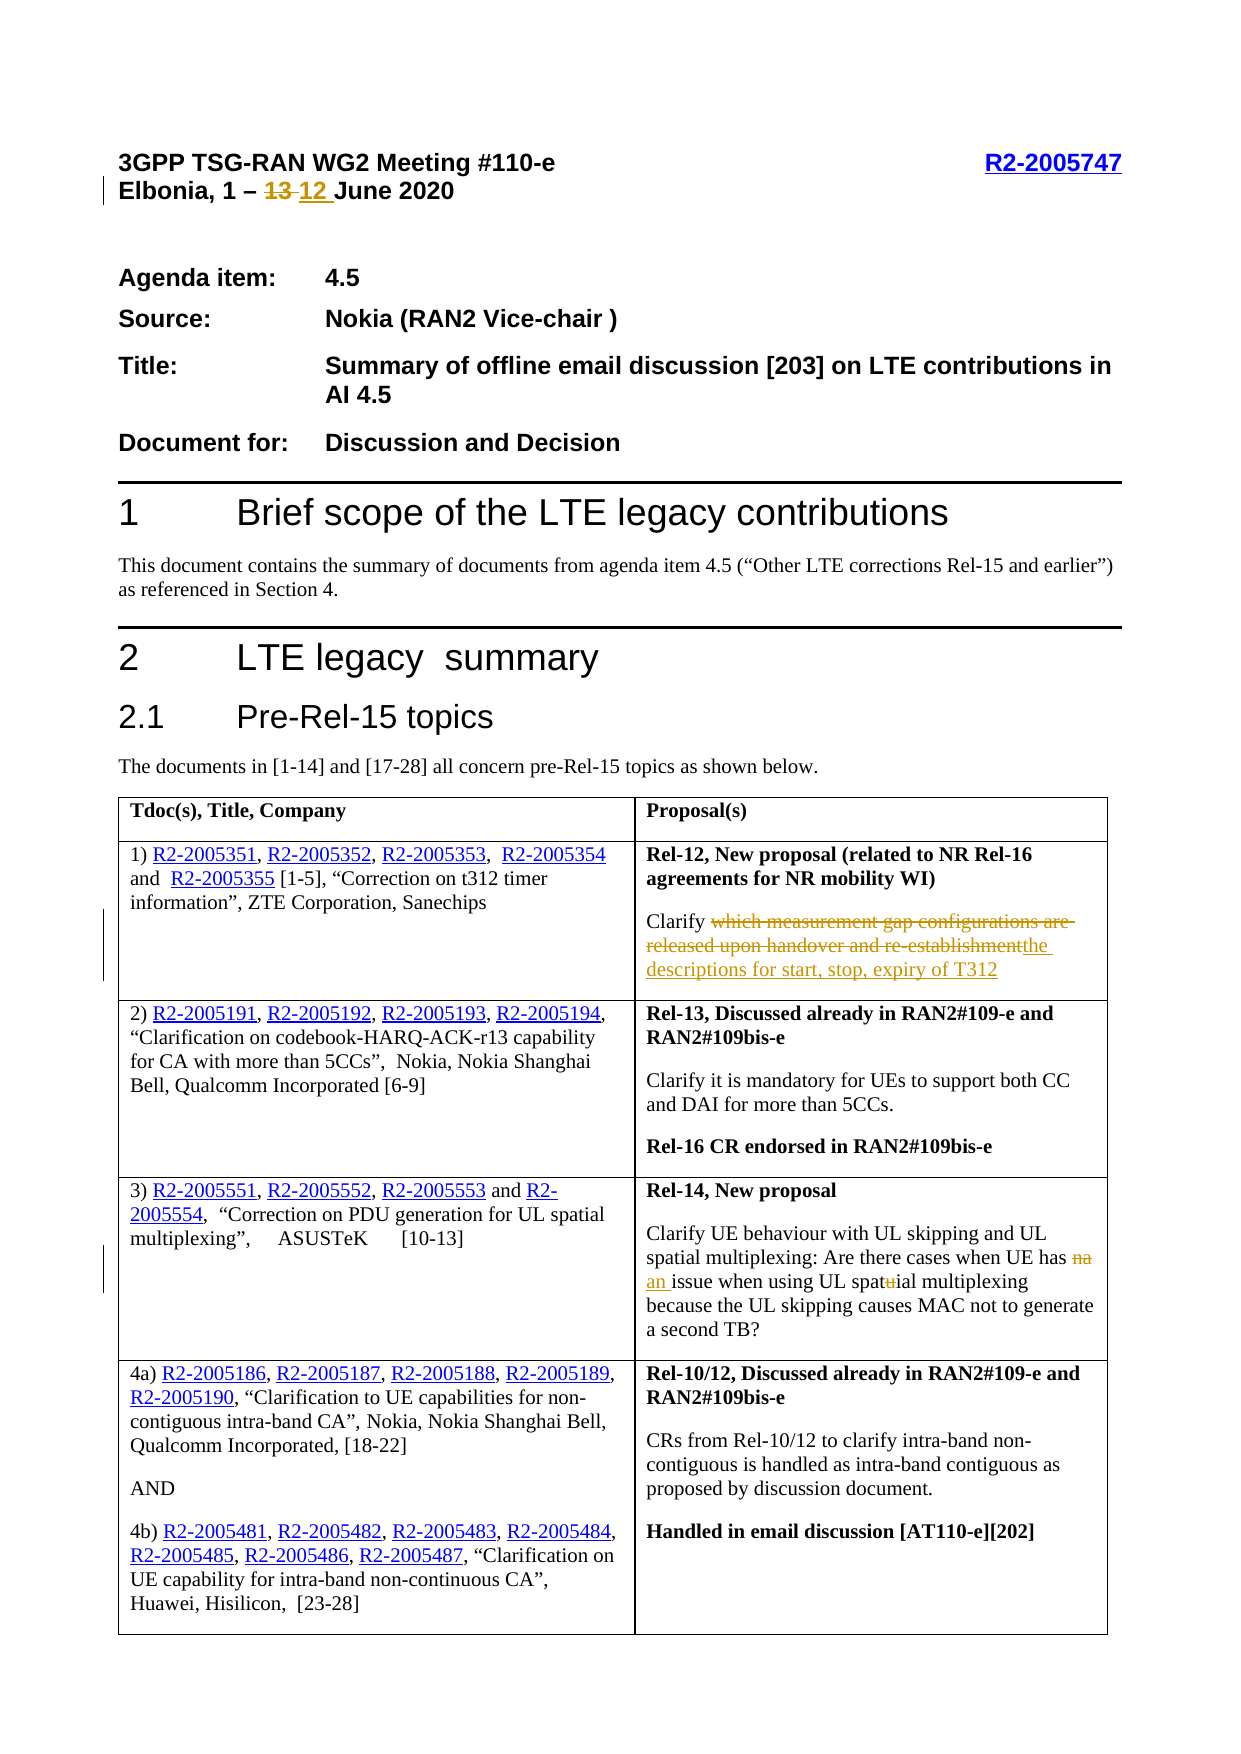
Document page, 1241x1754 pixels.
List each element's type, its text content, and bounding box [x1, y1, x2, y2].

table_cell Rel-10/12, Discussed already in RAN2#109-e and RAN2#109bis-e CRs from Rel-10/12 to clarify intra-band non-contiguous is handled as intra-band contiguous as proposed by discussion document. Handled in email discussion [AT110-e][202] [636, 1361, 1107, 1634]
text Document for: Discussion and Decision [118, 427, 1122, 456]
table_cell 2) R2-2005191, R2-2005192, R2-2005193, R2-2005194, “Clarification on codebook-HARQ-ACK-r13 capability for CA with more than 5CCs”, Nokia, Nokia Shanghai Bell, Qualcomm Incorporated [6-9] [119, 1001, 634, 1177]
text Title: Summary of offline email discussion [203] on LTE contributions in AI 4.5 [118, 351, 1122, 409]
text The documents in [1-14] and [17-28] all concern pre-Rel-15 topics as shown below. [118, 754, 1122, 778]
subtitle 2.1 Pre-Rel-15 topics [118, 697, 1122, 735]
table_cell 1) R2-2005351, R2-2005352, R2-2005353, R2-2005354 and R2-2005355 [1-5], “Correction on t312 timer information”, ZTE Corporation, Sanechips [119, 842, 634, 999]
table_cell Rel-14, New proposal Clarify UE behaviour with UL skipping and UL spatial multiplexing: Are there cases when UE has issue when using UL spatial multiplexing because the UL skipping causes MAC not to generate a second TB? [636, 1178, 1107, 1360]
text This document contains the summary of documents from agenda item 4.5 (“Other LTE corrections Rel-15 and earlier”) as referenced in Section 4. [118, 552, 1122, 601]
text Source: Nokia (RAN2 Vice-chair ) [118, 304, 1122, 332]
subtitle 2 LTE legacy summary [118, 629, 1122, 678]
text Agenda item: 4.5 [118, 262, 1122, 291]
subtitle 1 Brief scope of the LTE legacy contributions [118, 484, 1122, 534]
table_cell Rel-12, New proposal (related to NR Rel-16 agreements for NR mobility WI) Clarify [636, 842, 1107, 999]
table_header Tdoc(s), Title, Company [119, 798, 634, 841]
table_cell 3) R2-2005551, R2-2005552, R2-2005553 and R2-2005554, “Correction on PDU generation for UL spatial multiplexing”, ASUSTeK [10-13] [119, 1178, 634, 1360]
text Elbonia, 1 – June 2020 [118, 176, 1122, 205]
text 3GPP TSG-RAN WG2 Meeting #110-e R2-2005747 [118, 147, 1122, 176]
table_header Proposal(s) [636, 798, 1107, 841]
table_cell Rel-13, Discussed already in RAN2#109-e and RAN2#109bis-e Clarify it is mandatory for UEs to support both CC and DAI for more than 5CCs. Rel-16 CR endorsed in RAN2#109bis-e [636, 1001, 1107, 1177]
table_cell 4a) R2-2005186, R2-2005187, R2-2005188, R2-2005189, R2-2005190, “Clarification to UE capabilities for non-contiguous intra-band CA”, Nokia, Nokia Shanghai Bell, Qualcomm Incorporated, [18-22] AND 4b) R2-2005481, R2-2005482, R2-2005483, R2-2005484, R2-2005485, R2-2005486, R2-2005487, “Clarification on UE capability for intra-band non-continuous CA”, Huawei, Hisilicon, [23-28] [119, 1361, 634, 1634]
